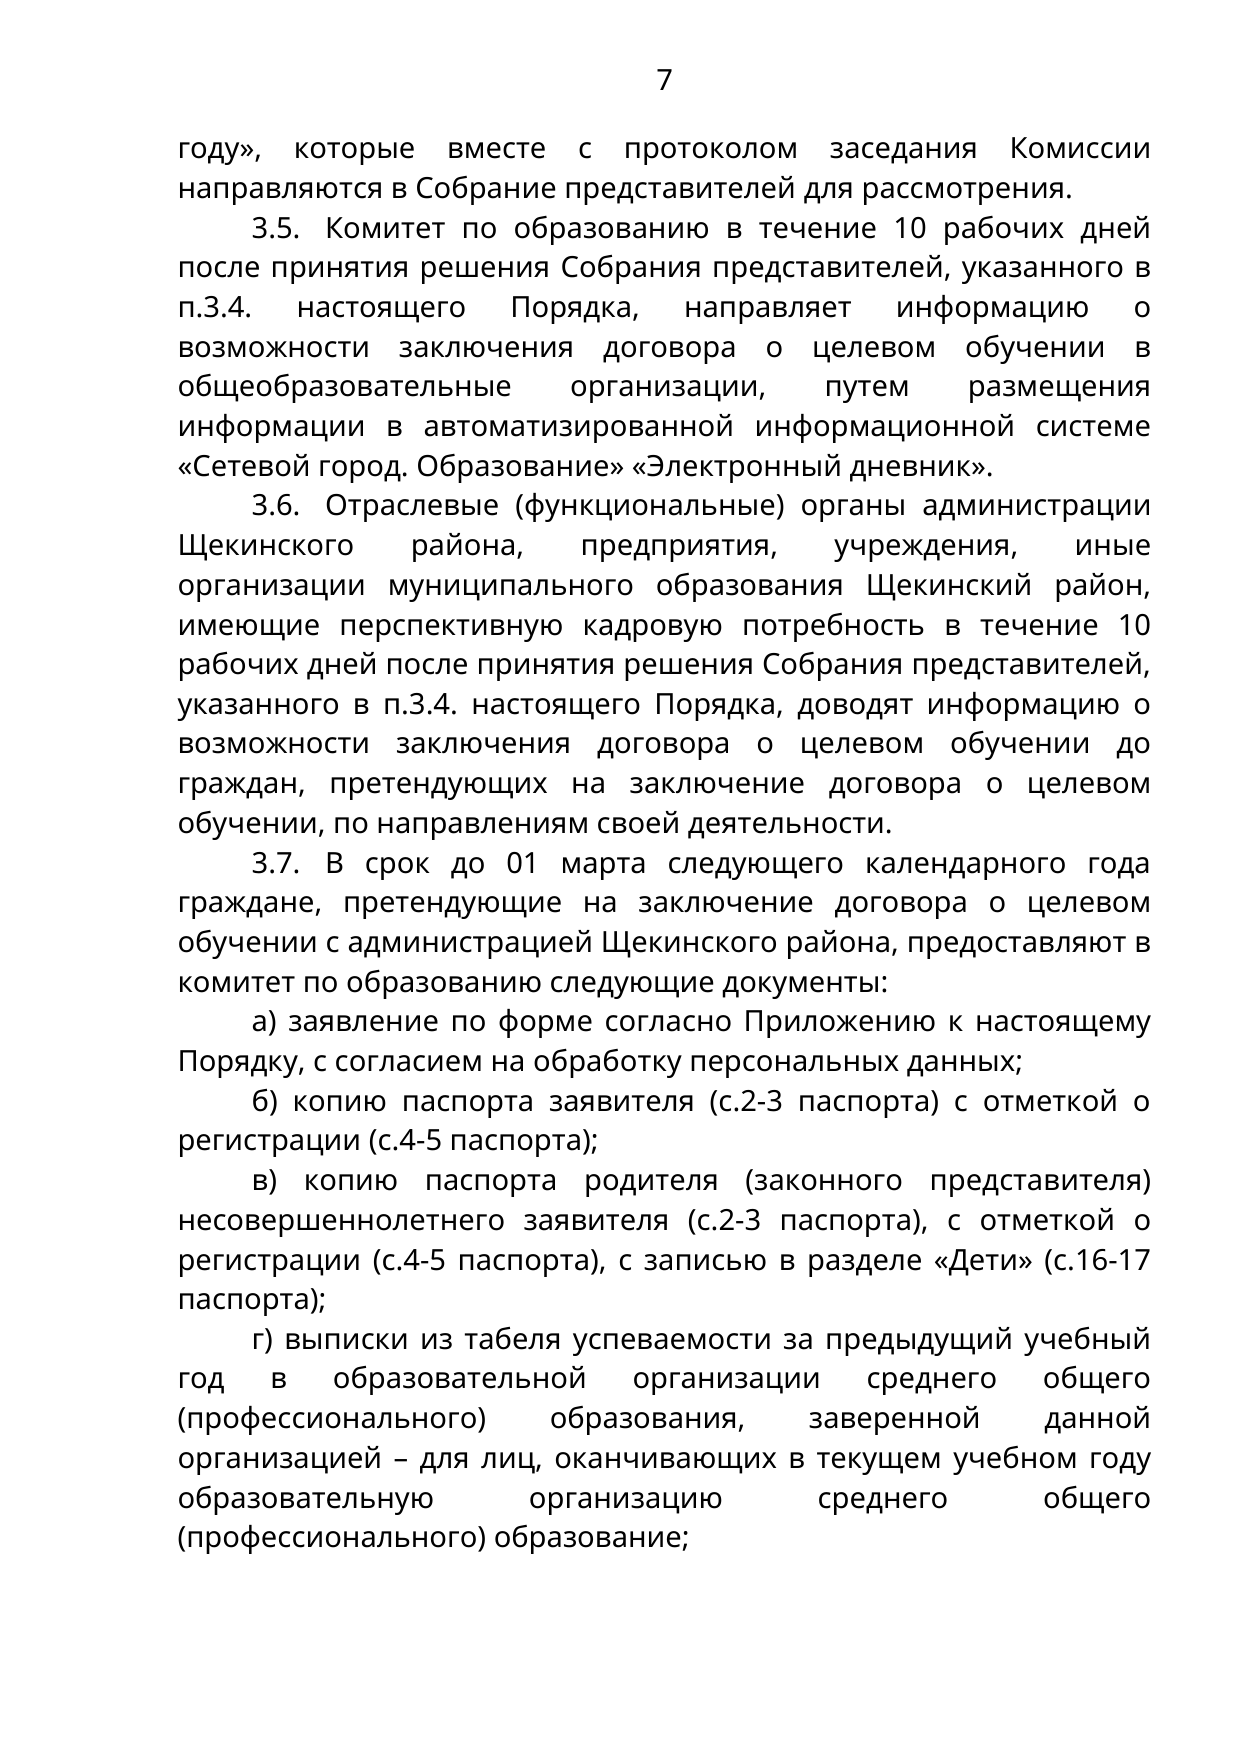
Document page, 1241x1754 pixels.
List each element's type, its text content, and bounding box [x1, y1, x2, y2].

text а) заявление по форме согласно Приложению к настоящему Порядку, с согласием на обработку персональных данных; [177, 1001, 1152, 1080]
text в) копию паспорта родителя (законного представителя) несовершеннолетнего заявителя (с.2-3 паспорта), с отметкой о регистрации (с.4-5 паспорта), с записью в разделе «Дети» (с.16-17 паспорта); [177, 1159, 1152, 1318]
list Отраслевые (функциональные) органы администрации Щекинского района, предприятия, учреждения, иные организации муниципального образования Щекинский район, имеющие перспективную кадровую потребность в течение 10 рабочих дней после принятия решения Собрания представителей, указанного в п.3.4. настоящего Порядка, доводят информацию о возможности заключения договора о целевом обучении до граждан, претендующих на заключение договора о целевом обучении, по направлениям своей деятельности. [177, 485, 1152, 842]
list В срок до 01 марта следующего календарного года граждане, претендующие на заключение договора о целевом обучении с администрацией Щекинского района, предоставляют в комитет по образованию следующие документы: [177, 842, 1152, 1001]
text б) копию паспорта заявителя (с.2-3 паспорта) с отметкой о регистрации (с.4-5 паспорта); [177, 1080, 1152, 1159]
list Комитет по образованию в течение 10 рабочих дней после принятия решения Собрания представителей, указанного в п.3.4. настоящего Порядка, направляет информацию о возможности заключения договора о целевом обучении в общеобразовательные организации, путем размещения информации в автоматизированной информационной системе «Сетевой город. Образование» «Электронный дневник». [177, 207, 1152, 485]
list г) выписки из табеля успеваемости за предыдущий учебный год в образовательной организации среднего общего (профессионального) образования, заверенной данной организацией – для лиц, оканчивающих в текущем учебном году образовательную организацию среднего общего (профессионального) образование; [177, 1318, 1152, 1556]
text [177, 127, 1152, 207]
